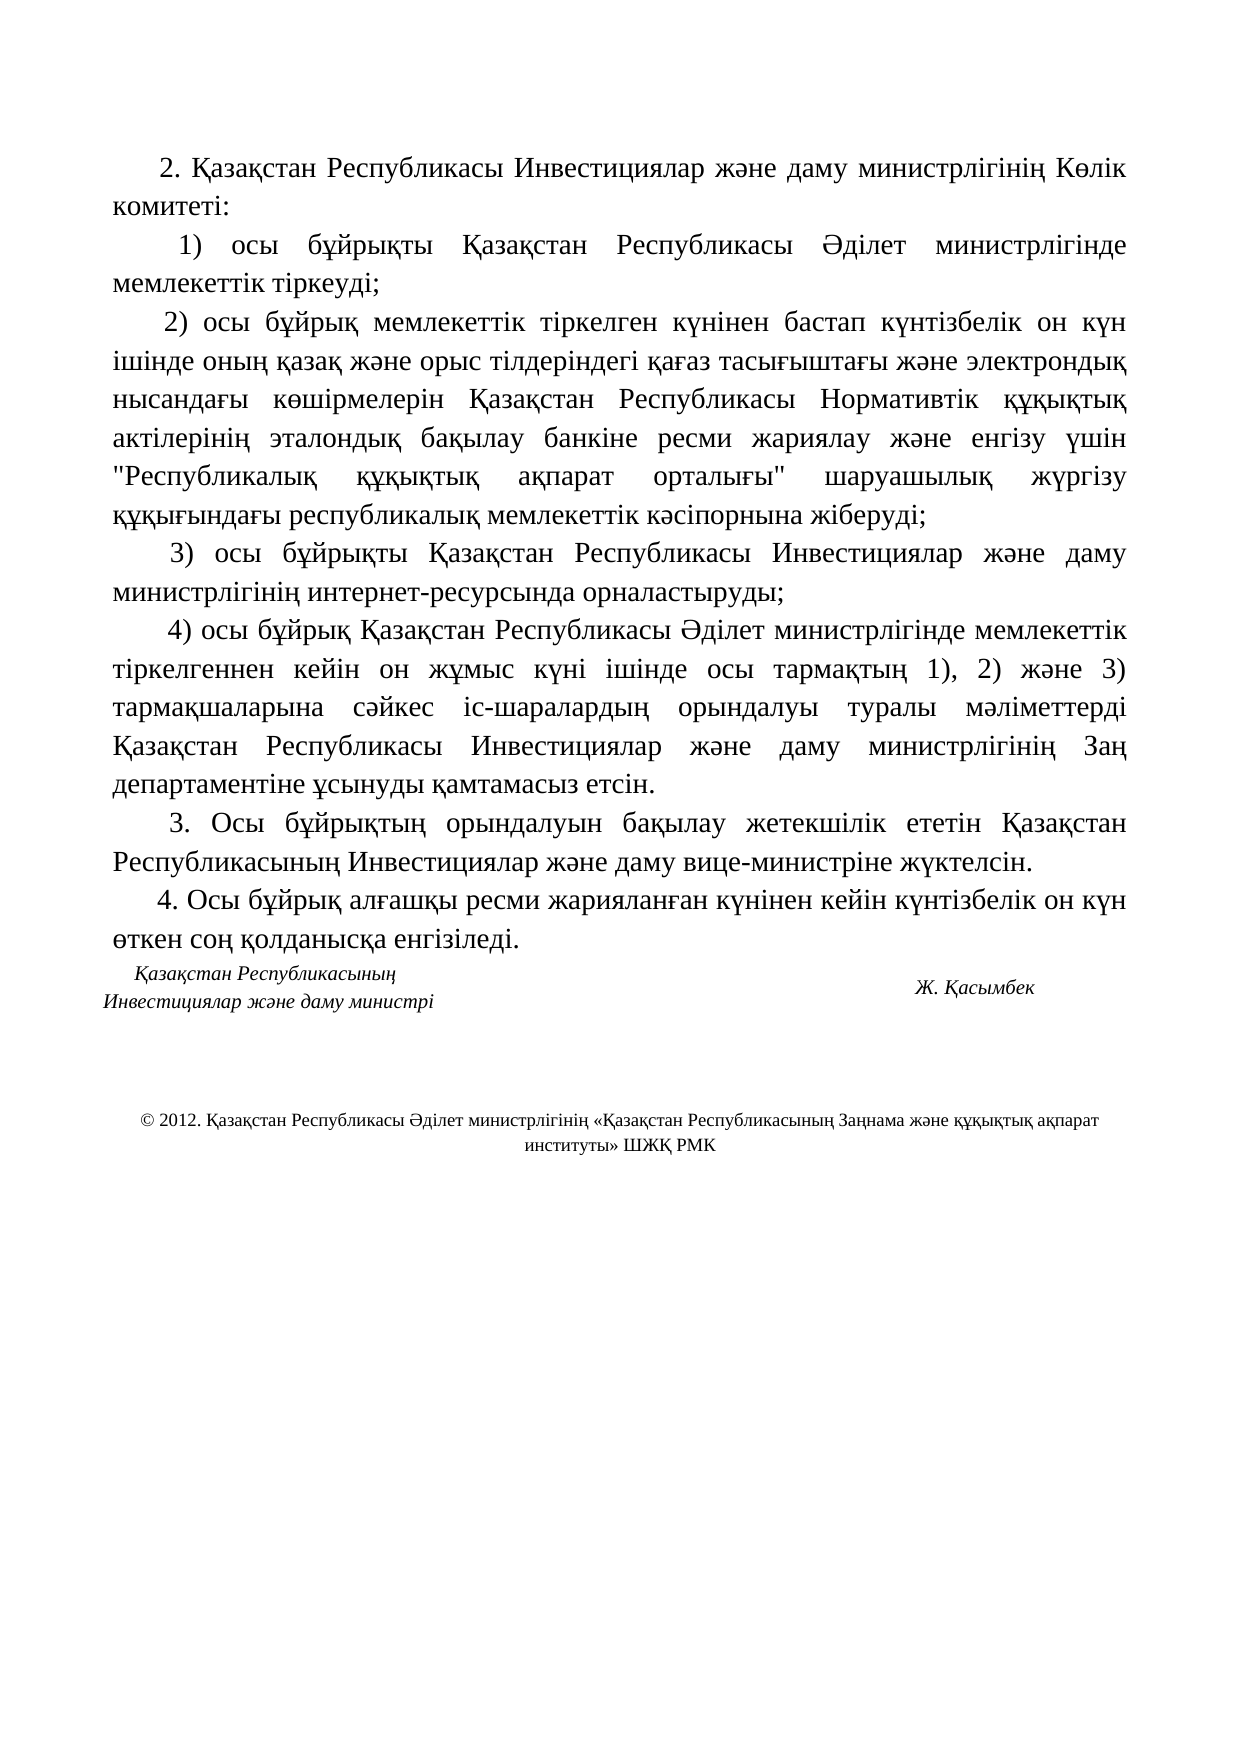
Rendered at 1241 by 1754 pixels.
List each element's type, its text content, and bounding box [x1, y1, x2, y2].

text 3. Осы бұйрықтың орындалуын бақылау жетекшілік ететін Қазақстан Республикасының Инвестициялар және даму вице-министріне жүктелсін. [112, 805, 1128, 877]
text 1) осы бұйрықты Қазақстан Республикасы Әділет министрлігінде мемлекеттік тіркеуді; [112, 227, 1128, 299]
text 4. Осы бұйрық алғашқы ресми жарияланған күнінен кейін күнтізбелік он күн өткен соң қолданысқа енгізіледі. [112, 882, 1128, 954]
text 2) осы бұйрық мемлекеттік тіркелген күнінен бастап күнтізбелік он күн ішінде оның қазақ және орыс тілдеріндегі қағаз тасығыштағы және электрондық нысандағы көшірмелерін Қазақстан Республикасы Нормативтік құқықтық актілерінің эталондық бақылау банкіне ресми жариялау және енгізу үшін "Республикалық құқықтық ақпарат орталығы" шаруашылық жүргізу құқығындағы республикалық мемлекеттік кәсіпорнына жіберуді; [112, 304, 1128, 530]
text 3) осы бұйрықты Қазақстан Республикасы Инвестициялар және даму министрлігінің интернет-ресурсында орналастыруды; [112, 535, 1128, 607]
text 2. Қазақстан Республикасы Инвестициялар және даму министрлігінің Көлік комитеті: [112, 150, 1128, 222]
text © 2012. Қазақстан Республикасы Әділет министрлігінің «Қазақстан Республикасының Заңнама және құқықтық ақпарат институты» ШЖҚ РМК [112, 1109, 1128, 1155]
table_header Қазақстан Республикасының Инвестициялар және даму министрі [101, 959, 913, 1018]
table_header Ж. Қасымбек [913, 959, 1240, 1018]
text 4) осы бұйрық Қазақстан Республикасы Әділет министрлігінде мемлекеттік тіркелгеннен кейін он жұмыс күні ішінде осы тармақтың 1), 2) және 3) тармақшаларына сәйкес іс-шаралардың орындалуы туралы мәліметтерді Қазақстан Республикасы Инвестициялар және даму министрлігінің Заң департаментіне ұсынуды қамтамасыз етсін. [112, 612, 1128, 800]
